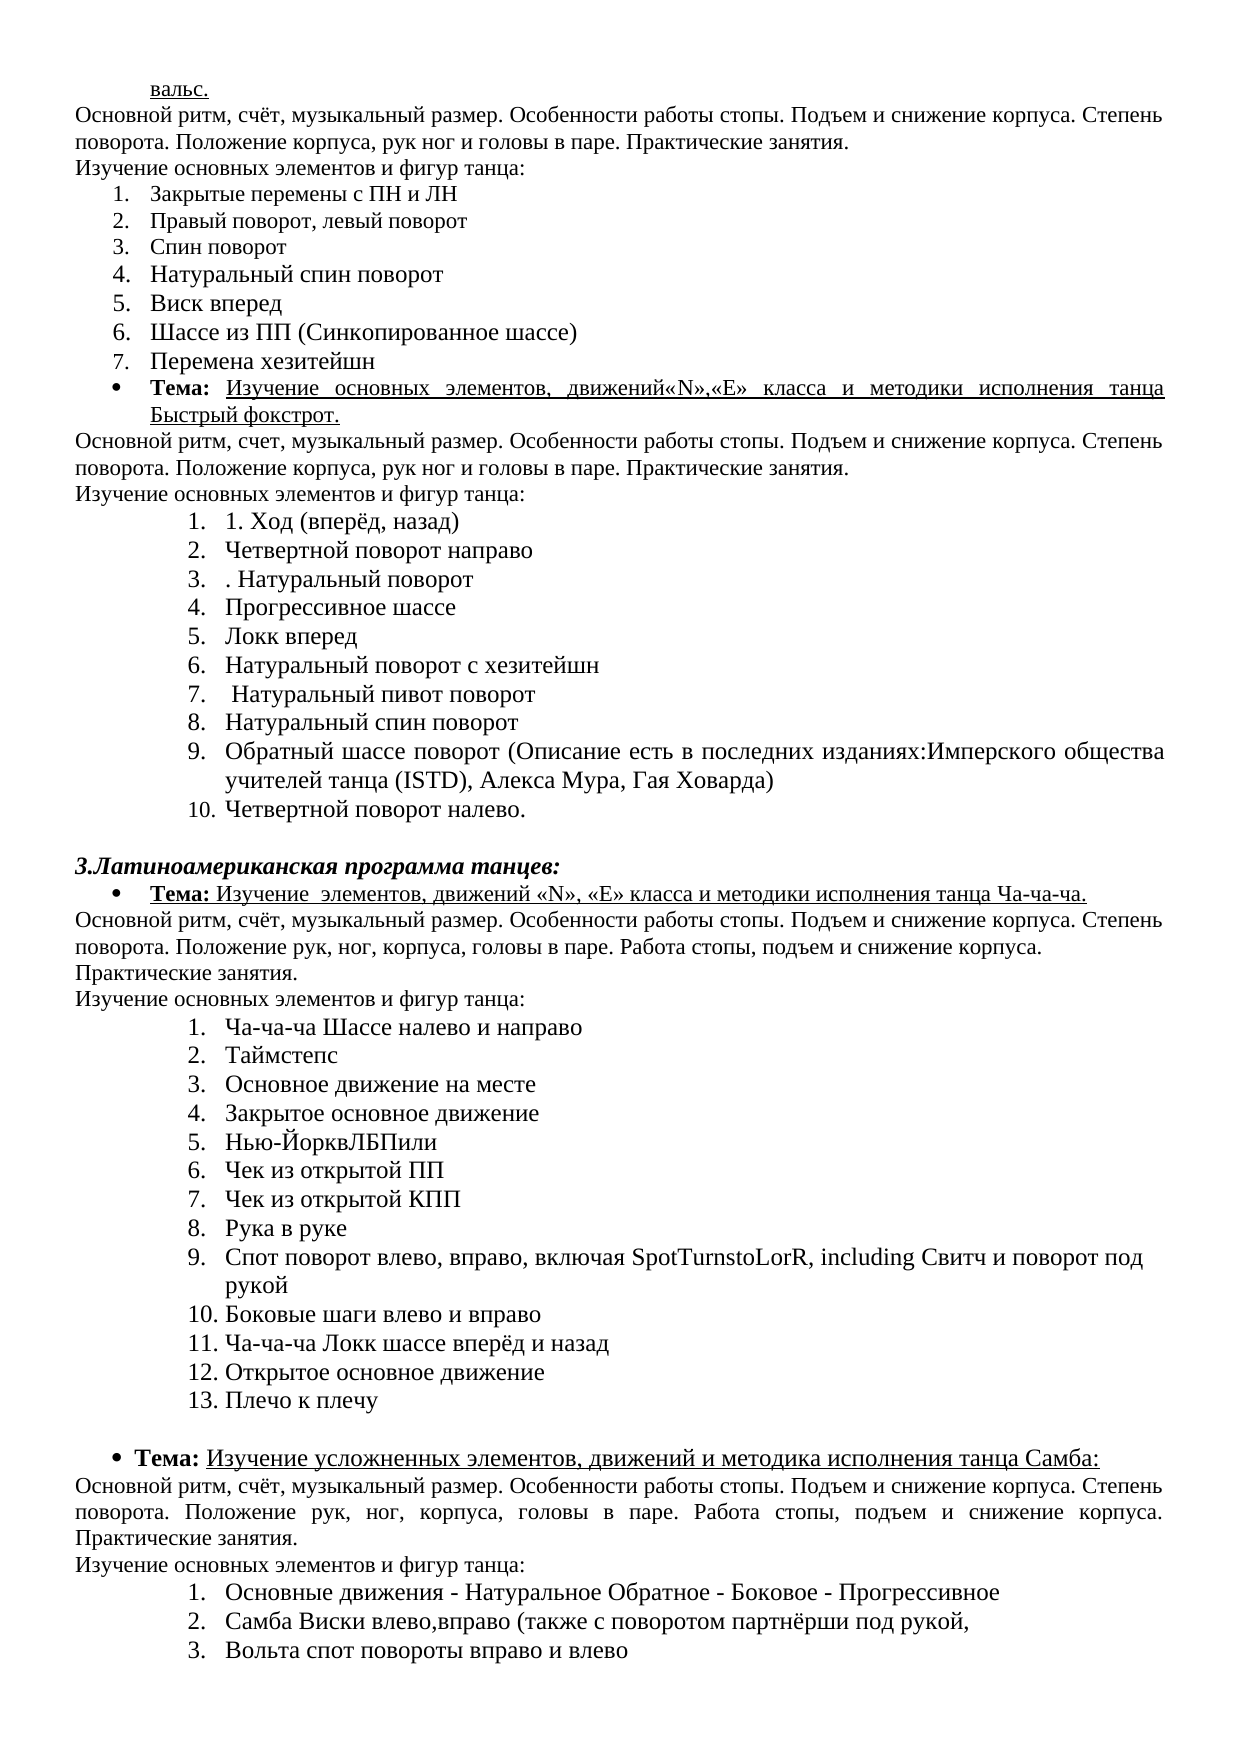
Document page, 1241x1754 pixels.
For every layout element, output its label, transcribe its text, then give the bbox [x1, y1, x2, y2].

list Натуральный пивот поворот [187, 679, 1165, 707]
list Самба Виски влево,вправо (также с поворотом партнёрши под рукой, [187, 1606, 1165, 1635]
list Открытое основное движение [187, 1357, 1165, 1386]
text Основной ритм, счет, музыкальный размер. Особенности работы стопы. Подъем и снижение корпуса. Степень поворота. Положение корпуса, рук ног и головы в паре. Практические занятия. [75, 427, 1165, 480]
list Виск вперед [112, 288, 1165, 317]
list Перемена хезитейшн [112, 346, 1165, 374]
list Локк вперед [187, 621, 1165, 650]
list Спин поворот [112, 233, 1165, 259]
list 1. Ход (вперёд, назад) [187, 506, 1165, 535]
list Натуральный спин поворот [187, 707, 1165, 736]
list Основные движения - Натуральное Обратное - Боковое - Прогрессивное [187, 1577, 1165, 1606]
list Шассе из ПП (Синкопированное шассе) [112, 317, 1165, 346]
text 3.Латиноамериканская программа танцев: [75, 851, 1165, 880]
list Тема: Изучение элементов, движений «N», «Е» класса и методики исполнения танца Ча-ча-ча. [112, 880, 1165, 906]
list Четвертной поворот направо [187, 535, 1165, 564]
list Боковые шаги влево и вправо [187, 1299, 1165, 1328]
text Основной ритм, счёт, музыкальный размер. Особенности работы стопы. Подъем и снижение корпуса. Степень поворота. Положение корпуса, рук ног и головы в паре. Практические занятия. [75, 101, 1165, 154]
text Основной ритм, счёт, музыкальный размер. Особенности работы стопы. Подъем и снижение корпуса. Степень поворота. Положение рук, ног, корпуса, головы в паре. Работа стопы, подъем и снижение корпуса. [75, 906, 1165, 959]
list Ча-ча-ча Локк шассе вперёд и назад [187, 1328, 1165, 1357]
text Изучение основных элементов и фигур танца: [75, 154, 1165, 180]
text Изучение основных элементов и фигур танца: [75, 985, 1165, 1012]
text Изучение основных элементов и фигур танца: [75, 480, 1165, 506]
list Рука в руке [187, 1213, 1165, 1242]
list Правый поворот, левый поворот [112, 207, 1165, 233]
list . Натуральный поворот [187, 564, 1165, 592]
list Четвертной поворот налево. [187, 794, 1165, 822]
list Чек из открытой КПП [187, 1184, 1165, 1213]
list Чек из открытой ПП [187, 1156, 1165, 1184]
list Тема: Изучение основных элементов, движений«N»,«Е» класса и методики исполнения танца Быстрый фокстрот. [112, 374, 1165, 427]
list Обратный шассе поворот (Описание есть в последних изданиях:Имперского общества учителей танца (ISTD), Алекса Мура, Гая Ховарда) [187, 736, 1165, 794]
list Прогрессивное шассе [187, 592, 1165, 621]
list Основное движение на месте [187, 1069, 1165, 1098]
list Тема: Изучение усложненных элементов, движений и методика исполнения танца Самба: [112, 1443, 1165, 1472]
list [112, 75, 1165, 101]
list Натуральный поворот с хезитейшн [187, 650, 1165, 679]
list Плечо к плечу [187, 1386, 1165, 1414]
list Закрытое основное движение [187, 1098, 1165, 1127]
text Практические занятия. [75, 959, 1165, 985]
list Ча-ча-ча Шассе налево и направо [187, 1012, 1165, 1041]
list Нью-ЙорквЛБПили [187, 1127, 1165, 1156]
list Таймстепс [187, 1041, 1165, 1069]
list Вольта спот повороты вправо и влево [187, 1635, 1165, 1663]
list Натуральный спин поворот [112, 259, 1165, 288]
list Спот поворот влево, вправо, включая SpotTurnstoLorR, including Свитч и поворот под рукой [187, 1242, 1165, 1299]
text Изучение основных элементов и фигур танца: [75, 1551, 1165, 1577]
list Закрытые перемены с ПН и ЛН [112, 180, 1165, 207]
